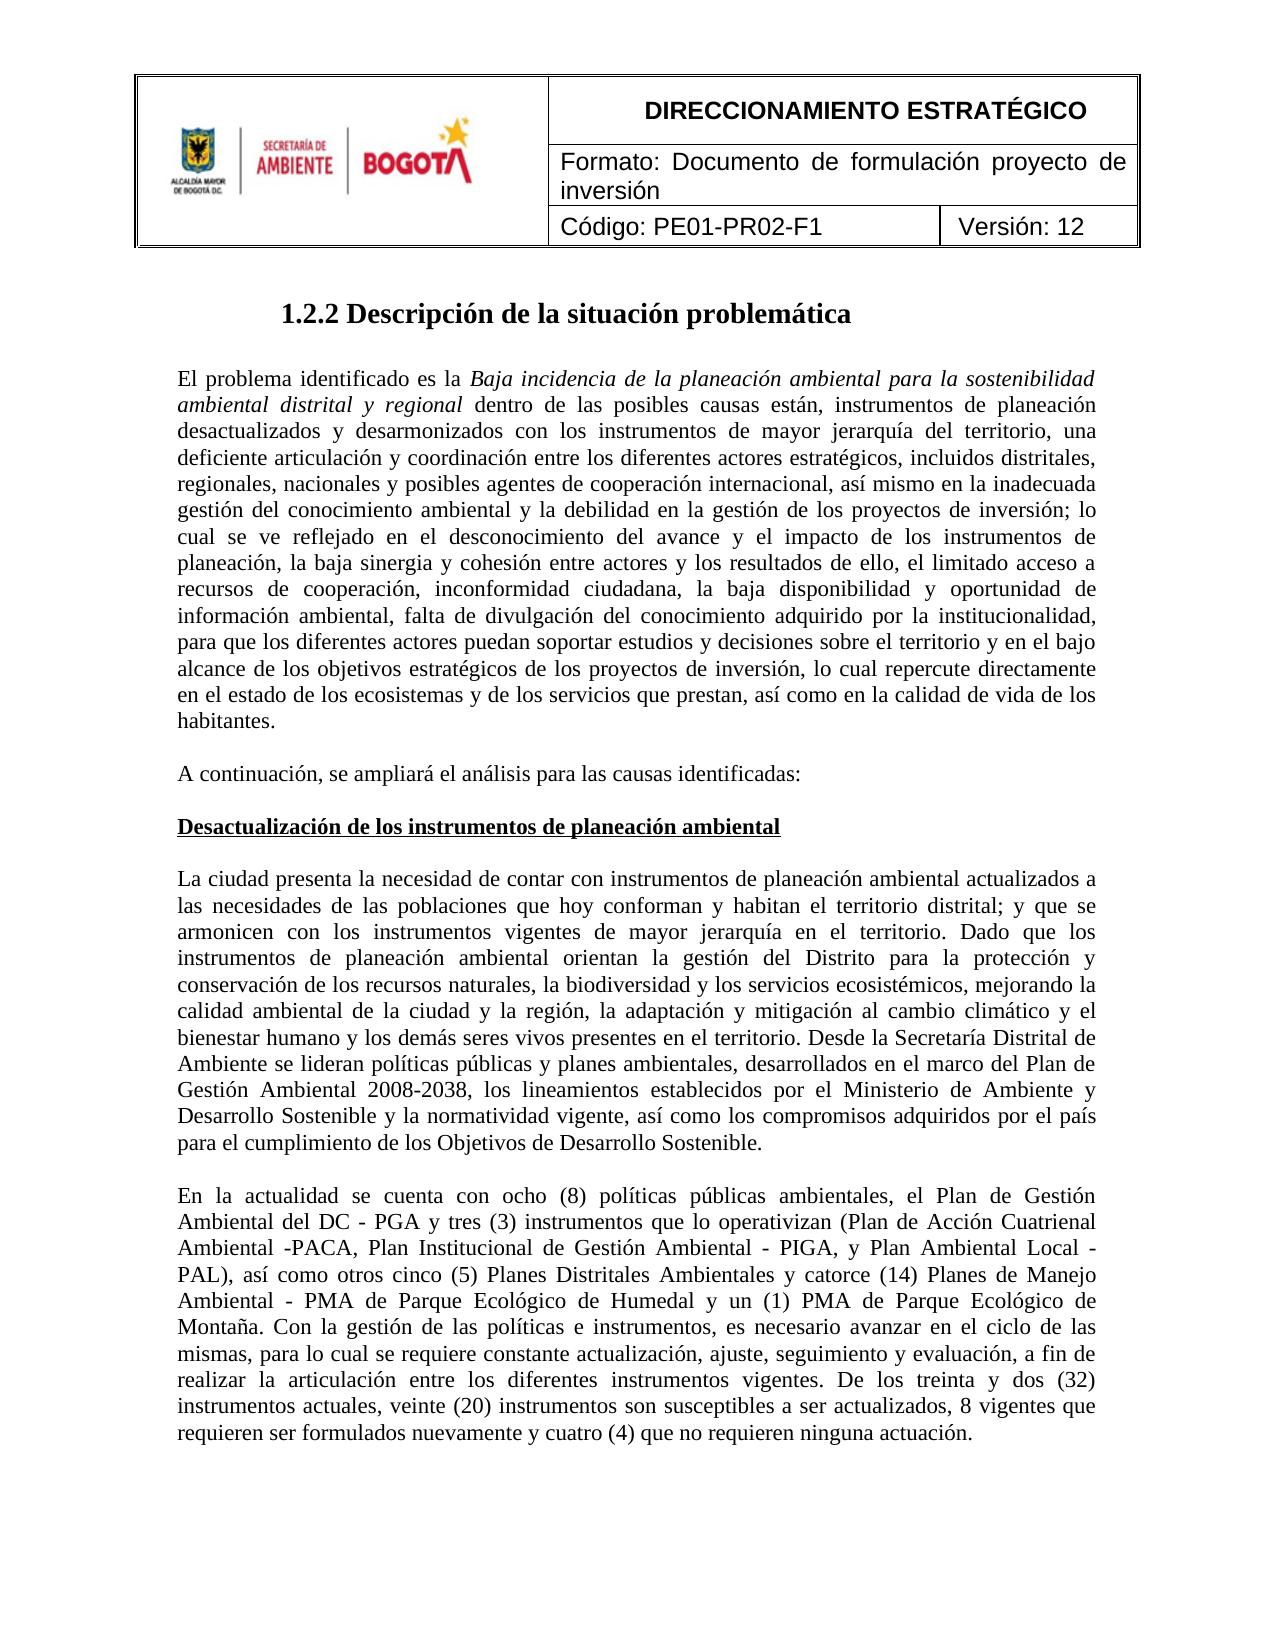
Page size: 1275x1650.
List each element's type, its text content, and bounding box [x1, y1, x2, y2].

text En la actualidad se cuenta con ocho (8) políticas públicas ambientales, el Plan de Gestión Ambiental del DC - PGA y tres (3) instrumentos que lo operativizan (Plan de Acción Cuatrienal Ambiental -PACA, Plan Institucional de Gestión Ambiental - PIGA, y Plan Ambiental Local - PAL), así como otros cinco (5) Planes Distritales Ambientales y catorce (14) Planes de Manejo Ambiental - PMA de Parque Ecológico de Humedal y un (1) PMA de Parque Ecológico de Montaña. Con la gestión de las políticas e instrumentos, es necesario avanzar en el ciclo de las mismas, para lo cual se requiere constante actualización, ajuste, seguimiento y evaluación, a fin de realizar la articulación entre los diferentes instrumentos vigentes. De los treinta y dos (32) instrumentos actuales, veinte (20) instrumentos son susceptibles a ser actualizados, 8 vigentes que requieren ser formulados nuevamente y cuatro (4) que no requieren ninguna actuación. [177, 1182, 1098, 1445]
text A continuación, se ampliará el análisis para las causas identificadas: [177, 760, 1098, 786]
picture [147, 78, 501, 243]
subtitle 1.2.2 Descripción de la situación problemática [281, 296, 1098, 330]
text La ciudad presenta la necesidad de contar con instrumentos de planeación ambiental actualizados a las necesidades de las poblaciones que hoy conforman y habitan el territorio distrital; y que se armonicen con los instrumentos vigentes de mayor jerarquía en el territorio. Dado que los instrumentos de planeación ambiental orientan la gestión del Distrito para la protección y conservación de los recursos naturales, la biodiversidad y los servicios ecosistémicos, mejorando la calidad ambiental de la ciudad y la región, la adaptación y mitigación al cambio climático y el bienestar humano y los demás seres vivos presentes en el territorio. Desde la Secretaría Distrital de Ambiente se lideran políticas públicas y planes ambientales, desarrollados en el marco del Plan de Gestión Ambiental 2008-2038, los lineamientos establecidos por el Ministerio de Ambiente y Desarrollo Sostenible y la normatividad vigente, así como los compromisos adquiridos por el país para el cumplimiento de los Objetivos de Desarrollo Sostenible. [177, 865, 1098, 1155]
text El problema identificado es la Baja incidencia de la planeación ambiental para la sostenibilidad ambiental distrital y regional dentro de las posibles causas están, instrumentos de planeación desactualizados y desarmonizados con los instrumentos de mayor jerarquía del territorio, una deficiente articulación y coordinación entre los diferentes actores estratégicos, incluidos distritales, regionales, nacionales y posibles agentes de cooperación internacional, así mismo en la inadecuada gestión del conocimiento ambiental y la debilidad en la gestión de los proyectos de inversión; lo cual se ve reflejado en el desconocimiento del avance y el impacto de los instrumentos de planeación, la baja sinergia y cohesión entre actores y los resultados de ello, el limitado acceso a recursos de cooperación, inconformidad ciudadana, la baja disponibilidad y oportunidad de información ambiental, falta de divulgación del conocimiento adquirido por la institucionalidad, para que los diferentes actores puedan soportar estudios y decisiones sobre el territorio y en el bajo alcance de los objetivos estratégicos de los proyectos de inversión, lo cual repercute directamente en el estado de los ecosistemas y de los servicios que prestan, así como en la calidad de vida de los habitantes. [177, 365, 1098, 734]
text Desactualización de los instrumentos de planeación ambiental [177, 813, 1098, 839]
